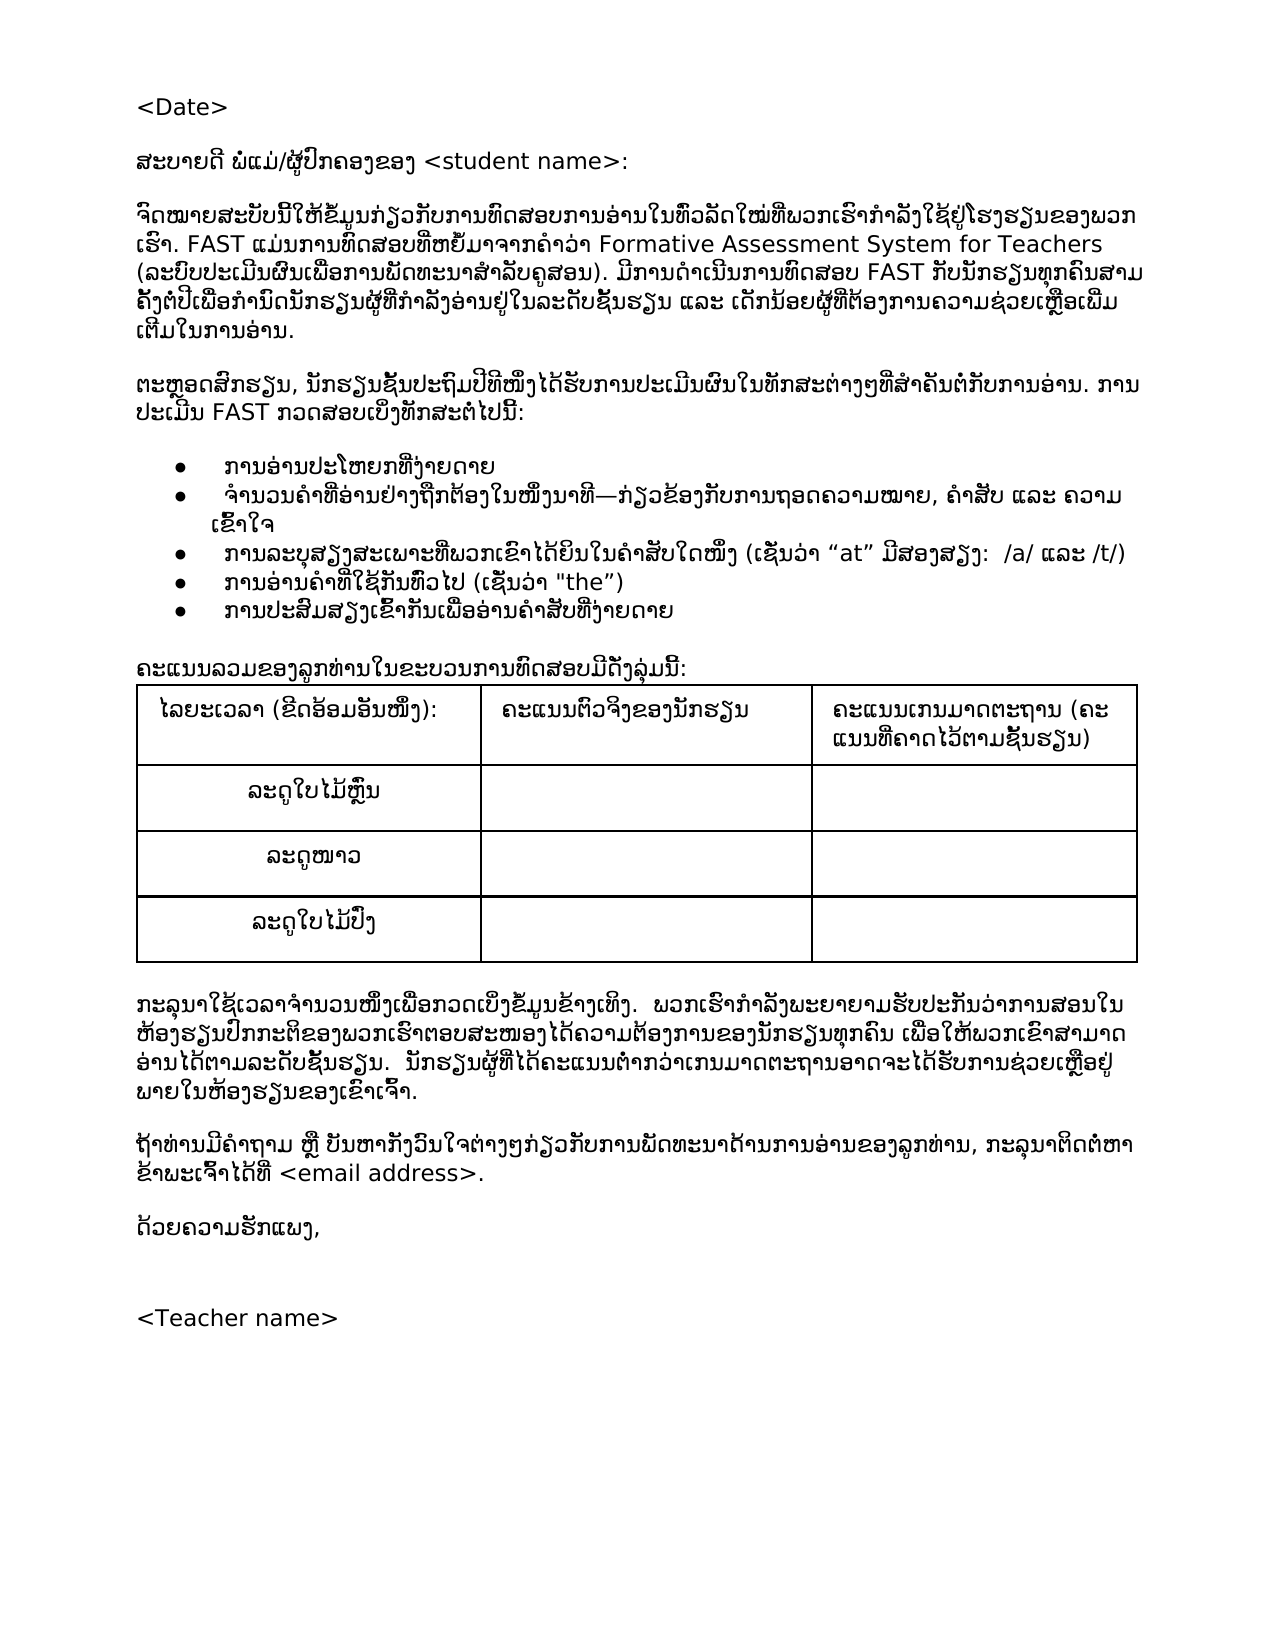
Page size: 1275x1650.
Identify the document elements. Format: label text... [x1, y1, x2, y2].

text ● ການ​ອ່ານ​ຄຳ​ທີ່​ໃຊ້​ກັນ​ທົ່ວ​ໄປ​ (​ເຊັ່ນ​ວ່າ "the”) [173, 569, 1157, 595]
text ● ການ​ອ່ານ​ປະ​ໂຫຍ​ກທີ່​ງ່າຍດາຍ [173, 453, 1157, 480]
text ຄະ​ແນນ​ລວມຂອງ​ລູກ​ທ່ານ​ໃນ​ຂະ​ບວນການ​ທົດ​ສອບມີ​ດັ່ງ​ລຸ່ມ​ນີ້: [136, 655, 1157, 682]
text ດ້ວຍ​ຄວາມ​ຮັກ​ແພງ, [136, 1214, 1157, 1241]
table_cell ລະດູ​ໃບ​ໄມ້ຫຼົ່ນ [138, 766, 480, 830]
text ຕະຫຼອດສົກຮຽນ, ນັກຮຽນຊັ້ນປະຖົມປີ​ທີ​ໜຶ່ງ​​ໄດ້​ຮັບ​ການ​ປະ​ເມີນ​ຜົນໃນ​ທັກ​ສະຕ່າງໆ​ທີ່​ສຳຄັນ​ຕໍ່​ກັບ​ການ​ອ່ານ. ການ​ປະ​ເມີນ FAST ກວດ​ສອບ​ເບິ່ງ​ທັກ​ສະ​ຕໍ່​ໄປ​ນີ້: [136, 371, 1157, 426]
text ກະລຸນາ​ໃຊ້​ເວລາ​ຈຳນວນ​ໜຶ່ງ​ເພື່ອ​ກວດ​ເບິ່ງ​ຂໍ້​ມູນ​ຂ້າງ​ເທິງ. ​ພວກ​ເຮົາ​ກຳລັງ​ພະຍາຍາມ​ຮັບປະກັນ​ວ່າການ​ສອນ​ໃນ​ຫ້ອງ​ຮຽນ​ປົກກະຕິ​ຂອງພວກ​​ເຮົາ​ຕອບ​ສະໜອງ​ໄດ້​ຄວາມ​ຕ້ອງການ​ຂອງ​ນັກຮຽນ​ທຸກ​ຄົນ ​ເພື່ອ​ໃຫ້​ພວກ​ເຂົາ​ສາມາດ​ອ່ານ​ໄດ້​ຕາມ​ລະດັບ​ຊັ້ນ​ຮຽນ. ​ນັກຮຽນ​ຜູ້​ທີ່​ໄດ້​ຄະ​ແນນ​ຕໍ່າ​ກວ່າ​ເກນ​ມາດຕະຖານອາດ​ຈະ​ໄດ້​ຮັບ​ການ​ຊ່ວຍ​ເຫຼືອຢູ່​ພາຍ​ໃນ​ຫ້ອງ​ຮຽນ​ຂອງ​ເຂົາ​ເຈົ້າ. [136, 992, 1157, 1104]
table_cell [482, 766, 811, 830]
text ຈົດໝາຍ​ສະບັບ​ນີ້​​ໃຫ້​ຂໍ້​ມູນ​ກ່ຽວ​ກັບ​ການ​ທົດ​ສອບ​ການ​ອ່ານ​ໃນ​ທົ່ວ​ລັດ​ໃໝ່ທີ່​ພວກ​ເຮົາ​ກຳລັງ​ໃຊ້​ຢູ່​ໂຮງຮຽນ​ຂອງ​ພວກ​ເຮົາ. FAST ​ແມ່ນ​ການທົດ​ສອບ​ທີ່​ຫຍໍ້​ມາ​ຈາກ​ຄຳ​ວ່າ Formative Assessment System for Teachers (ລະບົບ​ປະ​ເມີນ​ຜົນ​ເພື່ອ​ການພັດທະນາ​ສຳລັບ​ຄູ​ສອນ). ມີ​ການ​ດຳ​ເນີນການ​ທົດ​ສອບ​ FAST ກັບ​ນັກຮຽນ​ທຸກ​ຄົນ​ສາມ​ຄັ້ງຕໍ່​ປີ​ເພື່ອ​ກຳນົດ​ນັກຮຽນ​ຜູ້​ທີ່​ກຳລັງ​ອ່ານ​ຢູ່ໃນ​ລະດັບ​ຊັ້ນ​ຮຽນ ​ແລະ ​ເດັກນ້ອຍ​ຜູ້​ທີ່​ຕ້ອງການ​ຄວາມ​ຊ່ວຍ​ເຫຼື​ອ​ເພີ່ມ​ເຕີມ​ໃນ​ການ​ອ່ານ. [136, 202, 1157, 344]
table_cell [813, 766, 1136, 830]
text ● ການ​ປະສົມ​ສຽງ​ເຂົ້າກັນ​ເພື່ອ​ອ່ານ​ຄຳ​ສັບ​ທີ່​ງ່າຍດາຍ [173, 597, 1157, 624]
text ສະບາຍດີ ພໍ່​ແມ່/ຜູ້​ປົກຄອງ​ຂອງ <student name>: [136, 148, 1157, 175]
table_header ຄະ​ແນນ​​ເກນ​ມາດຕະຖານ (ຄະ​ແນນ​ທີ່​ຄາດ​ໄວ້​ຕາມ​ຊັ້ນ​ຮຽນ) [813, 686, 1136, 764]
text ຖ້າ​ທ່ານ​​ມີ​ຄຳ​ຖາມ​ ຫຼື ບັນຫາ​ກັງວົນ​ໃຈ​ຕ່າງໆ​ກ່ຽວ​ກັບ​ກາ​ນພັດທະນາດ້ານ​ການ​ອ່ານ​ຂອງ​ລູກ​ທ່ານ, ກະລຸນາ​ຕິດ​ຕໍ່​ຫາ​ຂ້າພະ​ເຈົ້າ​ໄດ້​ທີ່ <email address>. [136, 1132, 1157, 1187]
text ● ຈຳນວນ​ຄຳ​ທີ່​ອ່ານ​ຢ່າງ​ຖືກ​ຕ້ອງ​ໃນ​ໜຶ່ງ​ນາທີ—ກ່ຽວຂ້ອງ​ກັບ​ການ​ຖອດ​ຄວາມ​ໝາຍ, ຄຳ​ສັບ ​ແລະ ຄວາມ​ເຂົ້າ​ໃຈ [173, 482, 1157, 538]
table_header ​ໄລຍະ​ເວລາ (ຂີດ​ອ້ອມ​ອັນ​ໜຶ່ງ): [138, 686, 480, 764]
table_cell [813, 832, 1136, 895]
text ● ການ​ລະບຸ​ສຽງ​ສະ​ເພາະ​ທີ່​ພວກ​ເຂົາ​ໄດ້​ຍິນ​ໃນ​ຄຳ​ສັບ​ໃດ​ໜຶ່ງ (​ເຊັ່ນ​ວ່າ “at” ມີ​ສອງ​ສຽງ: /a/ ​ແລະ /t/) [173, 540, 1157, 567]
text <Date> [136, 94, 1157, 121]
text <Teacher name> [136, 1305, 1157, 1332]
table_cell [813, 898, 1136, 961]
table_cell [482, 898, 811, 961]
table_cell [482, 832, 811, 895]
table_header ຄະ​ແນນ​ຕົວ​ຈິງ​ຂອງ​ນັກຮຽນ [482, 686, 811, 764]
table_cell ລະດູ​ໜາວ [138, 832, 480, 895]
table_cell ​ລະດູ​ໃບ​ໄມ້​ປົ່ງ [138, 898, 480, 961]
